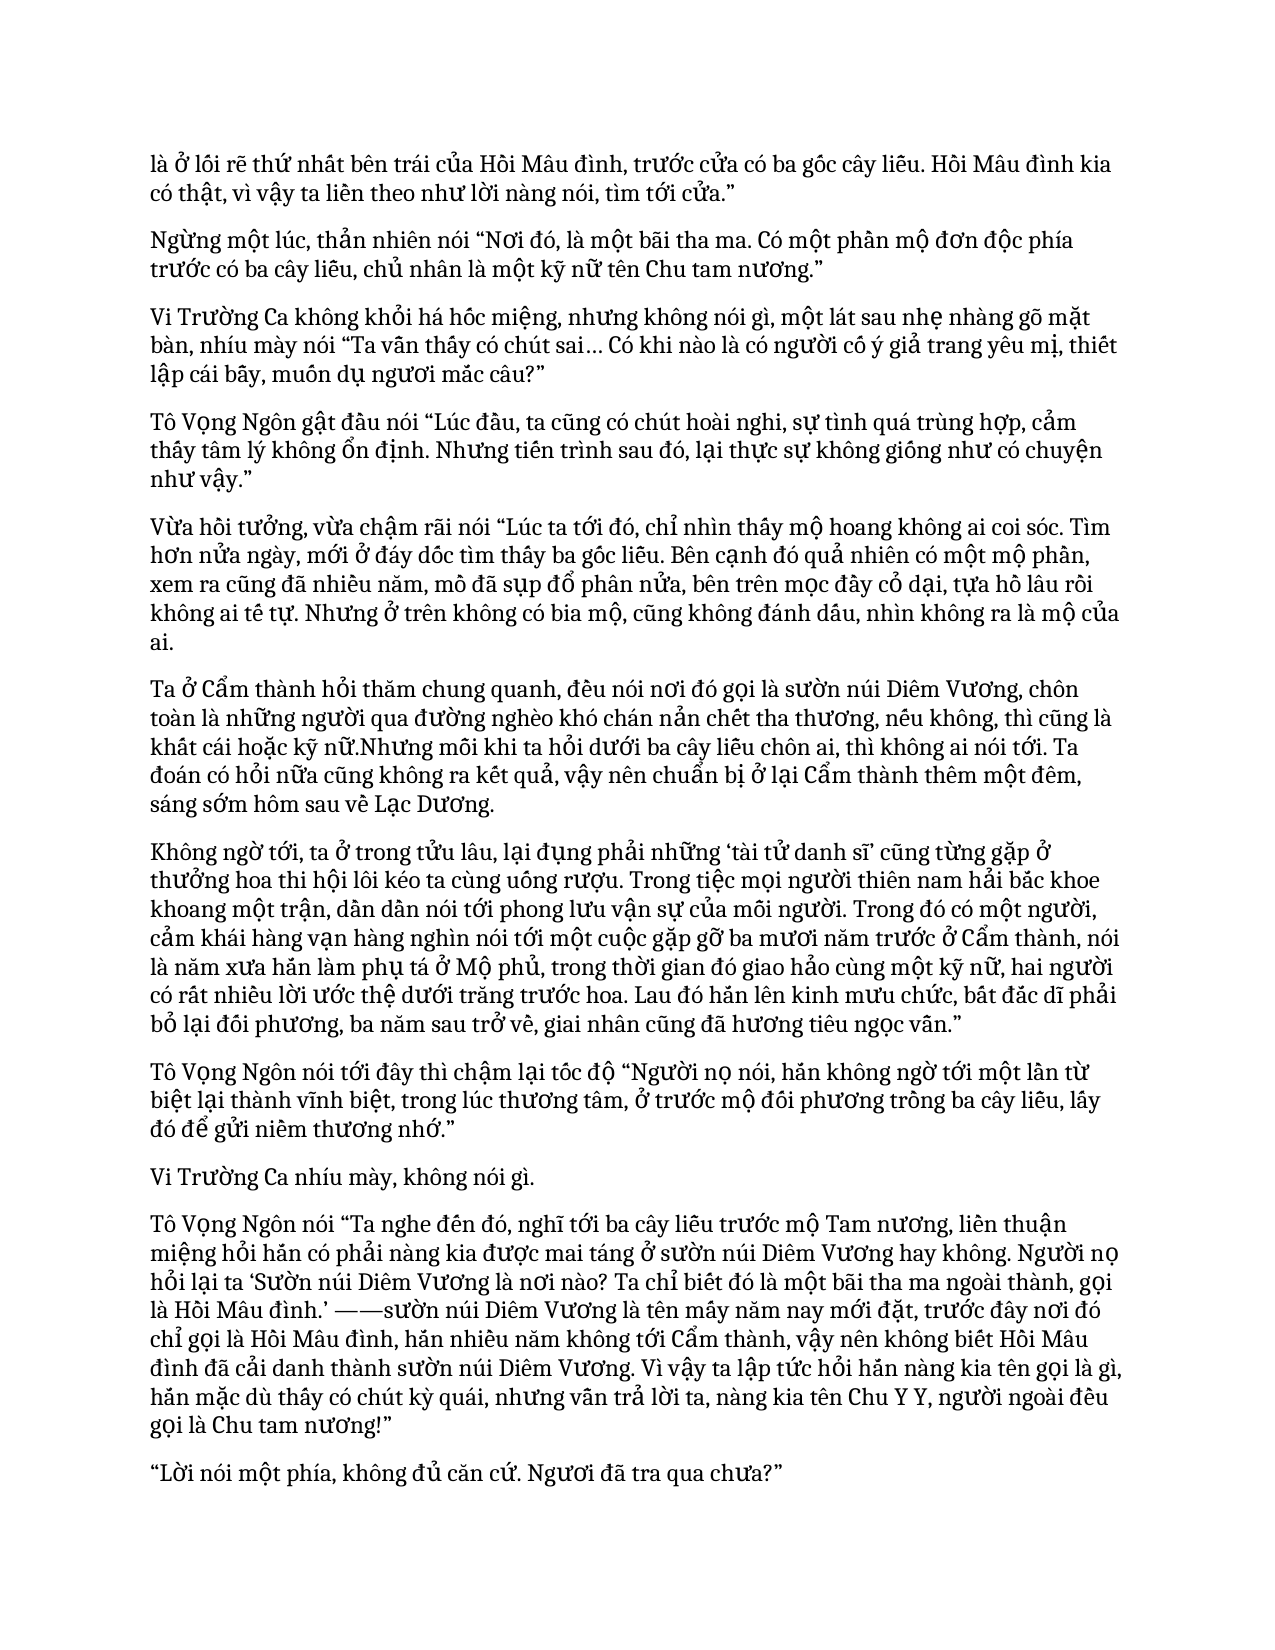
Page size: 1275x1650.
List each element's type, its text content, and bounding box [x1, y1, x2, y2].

text Ngừng một lúc, thản nhiên nói “Nơi đó, là một bãi tha ma. Có một phần mộ đơn độc phía trước có ba cây liễu, chủ nhân là một kỹ nữ tên Chu tam nương.” [150, 226, 1125, 284]
text Ta ở Cẩm thành hỏi thăm chung quanh, đều nói nơi đó gọi là sườn núi Diêm Vương, chôn toàn là những người qua đường nghèo khó chán nản chết tha thương, nếu không, thì cũng là khất cái hoặc kỹ nữ.Nhưng mỗi khi ta hỏi dưới ba cây liễu chôn ai, thì không ai nói tới. Ta đoán có hỏi nữa cũng không ra kết quả, vậy nên chuẩn bị ở lại Cẩm thành thêm một đêm, sáng sớm hôm sau về Lạc Dương. [150, 675, 1125, 819]
text Tô Vọng Ngôn gật đầu nói “Lúc đầu, ta cũng có chút hoài nghi, sự tình quá trùng hợp, cảm thấy tâm lý không ổn định. Nhưng tiến trình sau đó, lại thực sự không giống như có chuyện như vậy.” [150, 407, 1125, 494]
text Vi Trường Ca nhíu mày, không nói gì. [150, 1162, 1125, 1191]
text “Lời nói một phía, không đủ căn cứ. Ngươi đã tra qua chưa?” [150, 1459, 1125, 1487]
text Tô Vọng Ngôn nói “Ta nghe đến đó, nghĩ tới ba cây liễu trước mộ Tam nương, liền thuận miệng hỏi hắn có phải nàng kia được mai táng ở sườn núi Diêm Vương hay không. Người nọ hỏi lại ta ‘Sườn núi Diêm Vương là nơi nào? Ta chỉ biết đó là một bãi tha ma ngoài thành, gọi là Hồi Mâu đình.’ ——sườn núi Diêm Vương là tên mấy năm nay mới đặt, trước đây nơi đó chỉ gọi là Hồi Mâu đình, hắn nhiều năm không tới Cẩm thành, vậy nên không biết Hồi Mâu đình đã cải danh thành sườn núi Diêm Vương. Vì vậy ta lập tức hỏi hắn nàng kia tên gọi là gì, hắn mặc dù thấy có chút kỳ quái, nhưng vẫn trả lời ta, nàng kia tên Chu Y Y, người ngoài đều gọi là Chu tam nương!” [150, 1210, 1125, 1440]
text Không ngờ tới, ta ở trong tửu lâu, lại đụng phải những ‘tài tử danh sĩ’ cũng từng gặp ở thưởng hoa thi hội lôi kéo ta cùng uống rượu. Trong tiệc mọi người thiên nam hải bắc khoe khoang một trận, dần dần nói tới phong lưu vận sự của mỗi người. Trong đó có một người, cảm khái hàng vạn hàng nghìn nói tới một cuộc gặp gỡ ba mươi năm trước ở Cẩm thành, nói là năm xưa hắn làm phụ tá ở Mộ phủ, trong thời gian đó giao hảo cùng một kỹ nữ, hai người có rất nhiều lời ước thệ dưới trăng trước hoa. Lau đó hắn lên kinh mưu chức, bất đắc dĩ phải bỏ lại đối phương, ba năm sau trở về, giai nhân cũng đã hương tiêu ngọc vẫn.” [150, 837, 1125, 1039]
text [150, 150, 1125, 207]
text Vi Trường Ca không khỏi há hốc miệng, nhưng không nói gì, một lát sau nhẹ nhàng gõ mặt bàn, nhíu mày nói “Ta vẫn thấy có chút sai… Có khi nào là có người cố ý giả trang yêu mị, thiết lập cái bẫy, muốn dụ ngươi mắc câu?” [150, 302, 1125, 389]
text Tô Vọng Ngôn nói tới đây thì chậm lại tốc độ “Người nọ nói, hắn không ngờ tới một lần từ biệt lại thành vĩnh biệt, trong lúc thương tâm, ở trước mộ đối phương trồng ba cây liễu, lấy đó để gửi niềm thương nhớ.” [150, 1057, 1125, 1144]
text Vừa hồi tưởng, vừa chậm rãi nói “Lúc ta tới đó, chỉ nhìn thấy mộ hoang không ai coi sóc. Tìm hơn nửa ngày, mới ở đáy dốc tìm thấy ba gốc liễu. Bên cạnh đó quả nhiên có một mộ phần, xem ra cũng đã nhiều năm, mồ đã sụp đổ phân nửa, bên trên mọc đầy cỏ dại, tựa hồ lâu rồi không ai tế tự. Nhưng ở trên không có bia mộ, cũng không đánh dấu, nhìn không ra là mộ của ai. [150, 512, 1125, 656]
